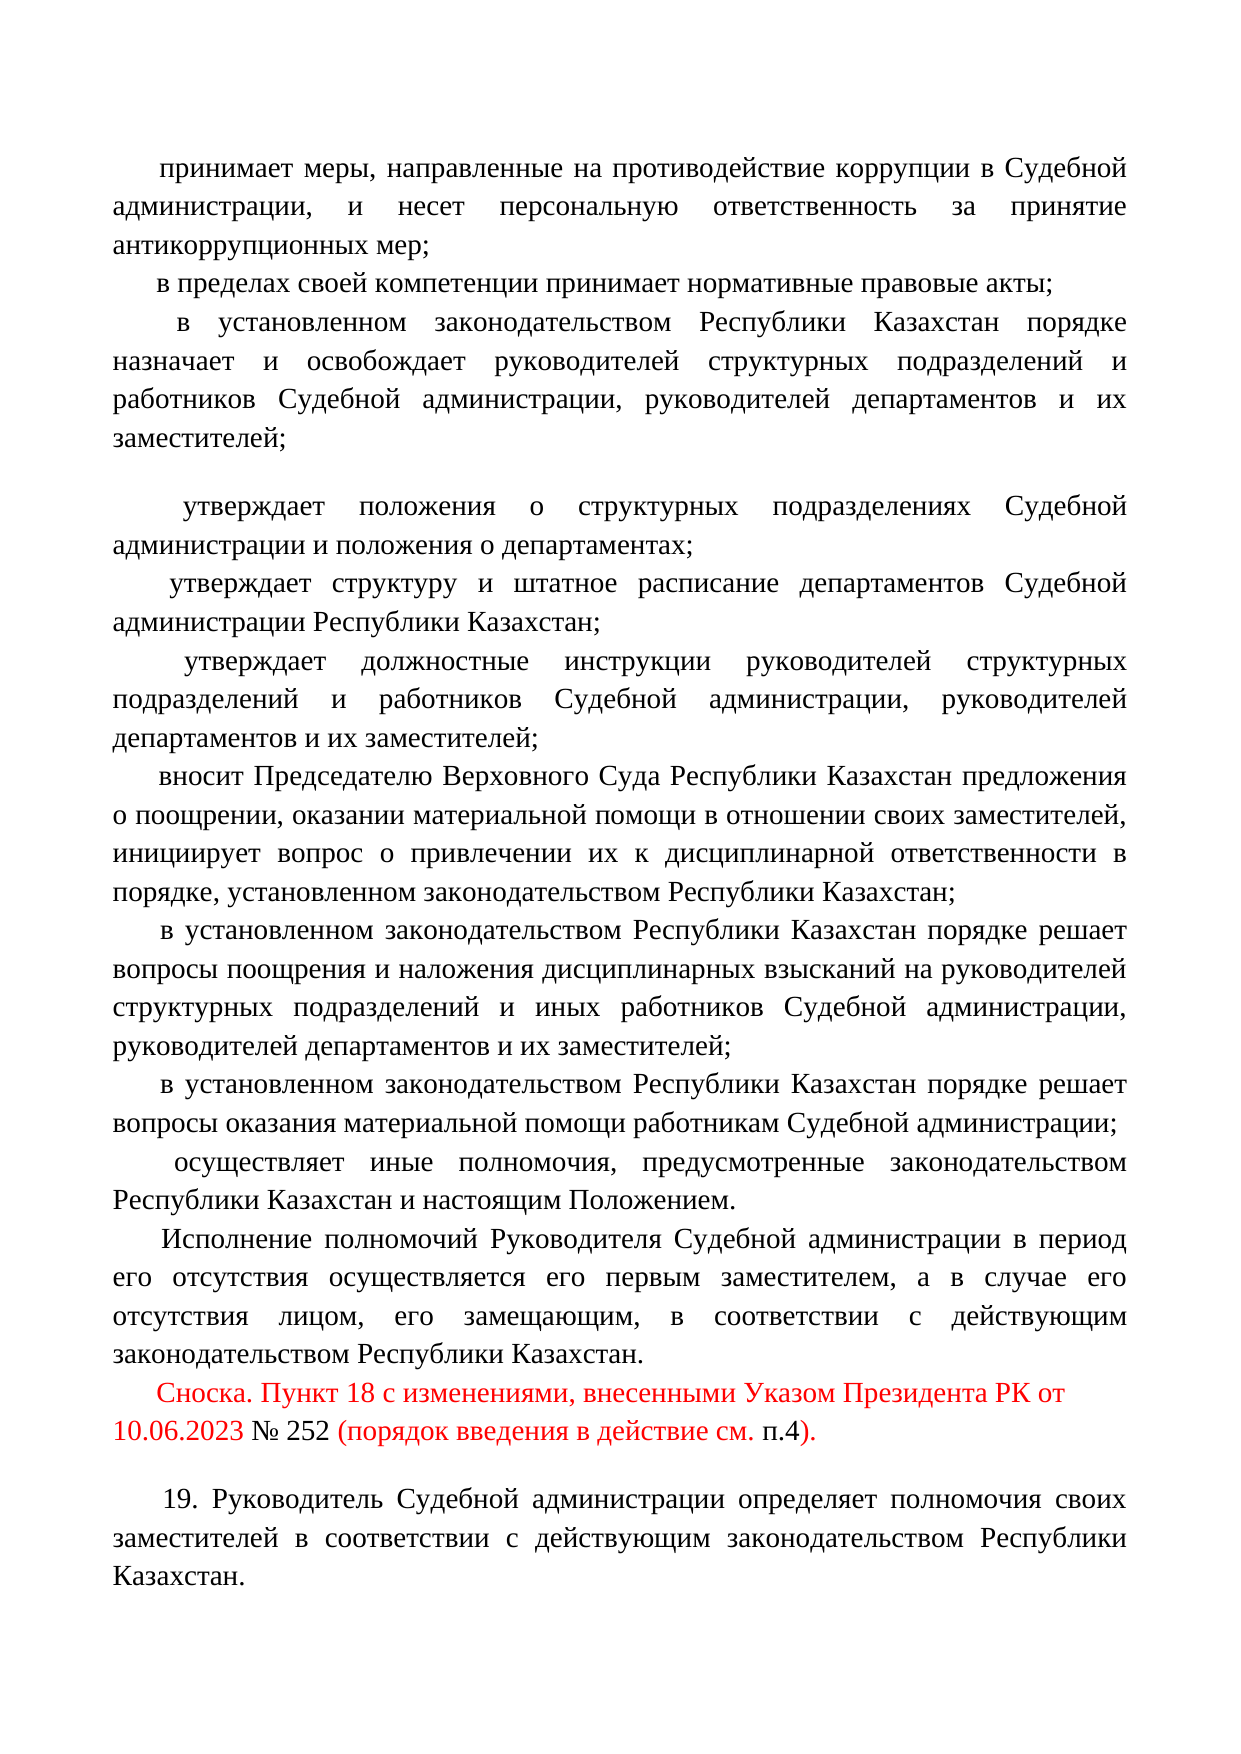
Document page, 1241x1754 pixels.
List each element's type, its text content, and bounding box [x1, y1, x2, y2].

text осуществляет иные полномочия, предусмотренные законодательством Республики Казахстан и настоящим Положением. [112, 1144, 1128, 1216]
text в установленном законодательством Республики Казахстан порядке решает вопросы оказания материальной помощи работникам Судебной администрации; [112, 1067, 1128, 1139]
text 19. Руководитель Судебной администрации определяет полномочия своих заместителей в соответствии с действующим законодательством Республики Казахстан. [112, 1481, 1128, 1592]
text утверждает должностные инструкции руководителей структурных подразделений и работников Судебной администрации, руководителей департаментов и их заместителей; [112, 643, 1128, 753]
text Исполнение полномочий Руководителя Судебной администрации в период его отсутствия осуществляется его первым заместителем, а в случае его отсутствия лицом, его замещающим, в соответствии с действующим законодательством Республики Казахстан. [112, 1221, 1128, 1370]
text принимает меры, направленные на противодействие коррупции в Судебной администрации, и несет персональную ответственность за принятие антикоррупционных мер; [112, 150, 1128, 261]
text утверждает структуру и штатное расписание департаментов Судебной администрации Республики Казахстан; [112, 566, 1128, 638]
text вносит Председателю Верховного Суда Республики Казахстан предложения о поощрении, оказании материальной помощи в отношении своих заместителей, инициирует вопрос о привлечении их к дисциплинарной ответственности в порядке, установленном законодательством Республики Казахстан; [112, 758, 1128, 907]
text в установленном законодательством Республики Казахстан порядке назначает и освобождает руководителей структурных подразделений и работников Судебной администрации, руководителей департаментов и их заместителей; [112, 304, 1128, 453]
text в пределах своей компетенции принимает нормативные правовые акты; [112, 266, 1128, 299]
text Сноска. Пункт 18 с изменениями, внесенными Указом Президента РК от 10.06.2023 № 252 (порядок введения в действие см. п.4). [112, 1375, 1128, 1477]
text утверждает положения о структурных подразделениях Судебной администрации и положения о департаментах; [112, 488, 1128, 561]
text в установленном законодательством Республики Казахстан порядке решает вопросы поощрения и наложения дисциплинарных взысканий на руководителей структурных подразделений и иных работников Судебной администрации, руководителей департаментов и их заместителей; [112, 912, 1128, 1062]
